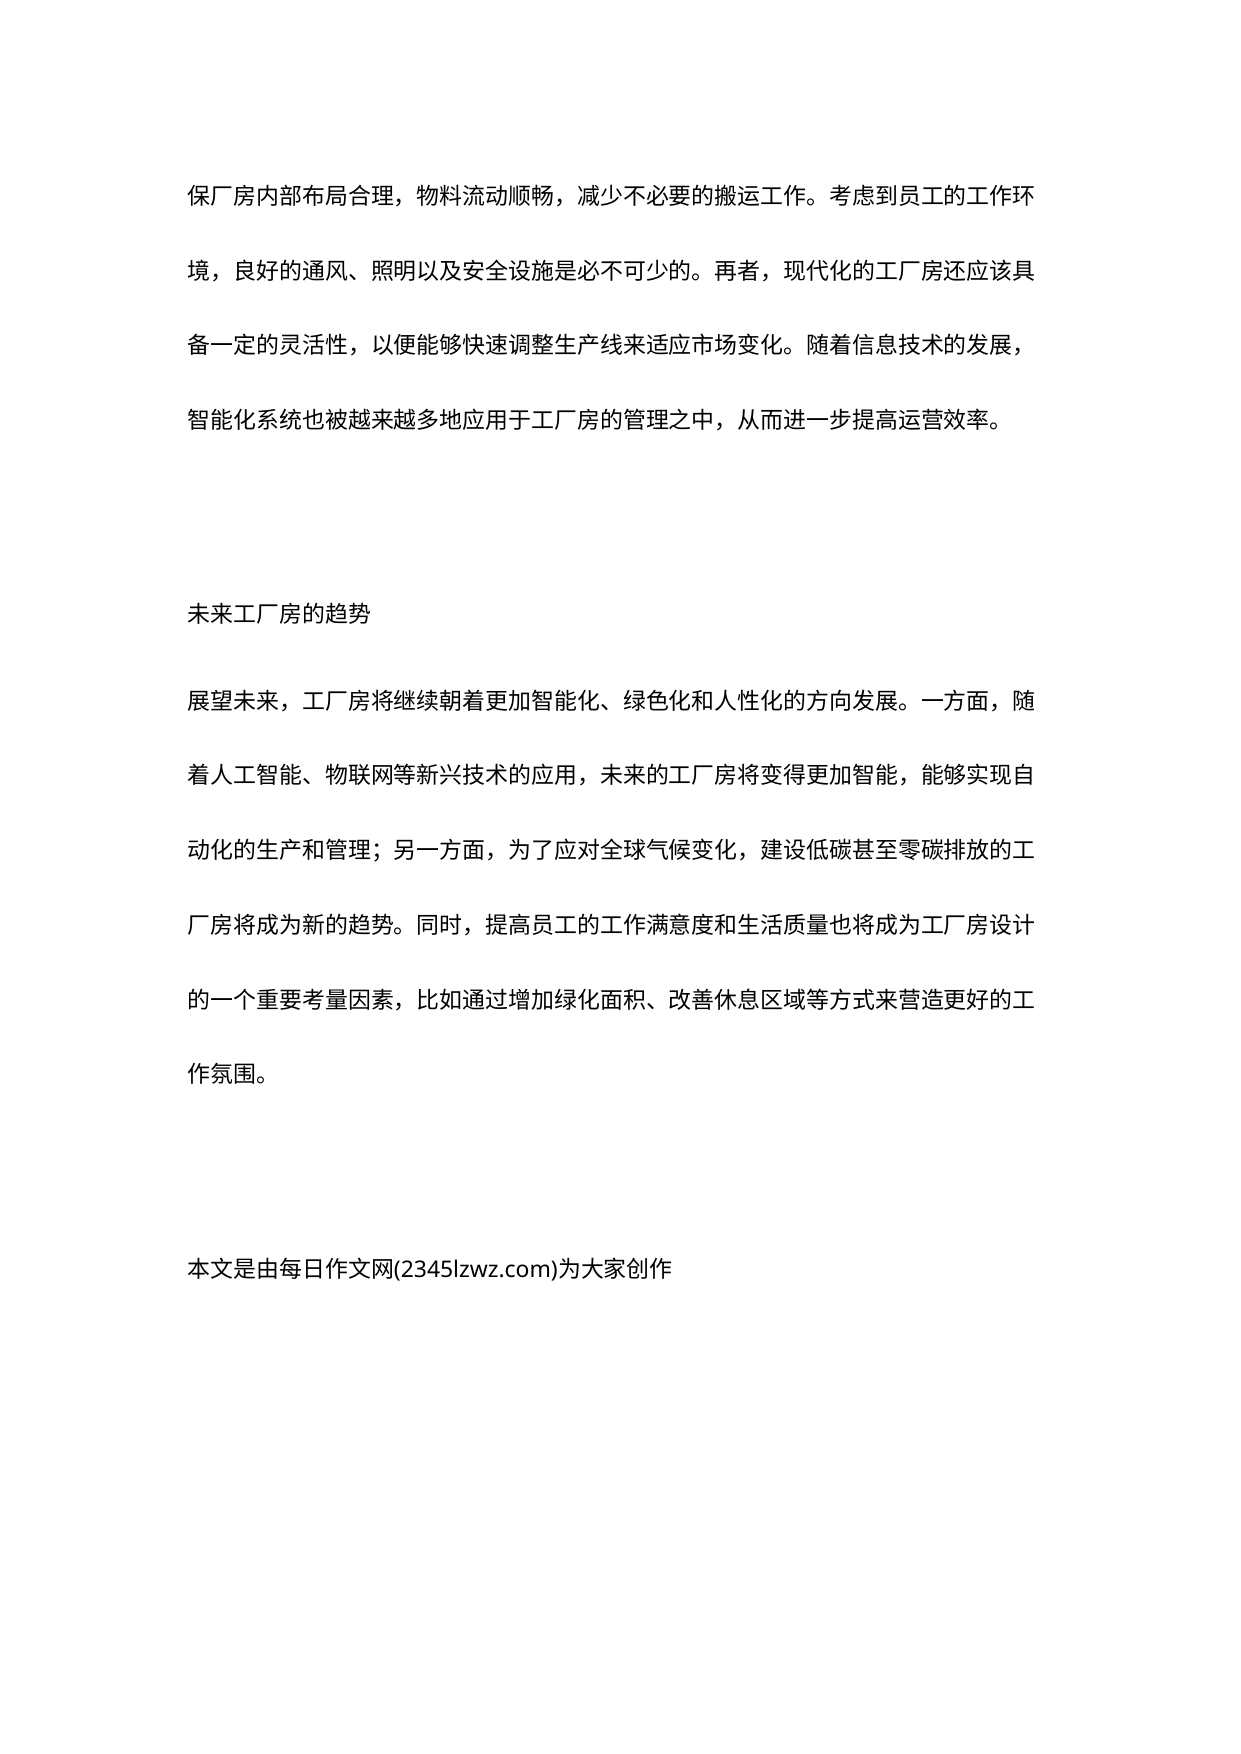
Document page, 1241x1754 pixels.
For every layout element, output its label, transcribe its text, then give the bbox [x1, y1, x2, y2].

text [187, 162, 1053, 451]
text 展望未来，工厂房将继续朝着更加智能化、绿色化和人性化的方向发展。一方面，随着人工智能、物联网等新兴技术的应用，未来的工厂房将变得更加智能，能够实现自动化的生产和管理；另一方面，为了应对全球气候变化，建设低碳甚至零碳排放的工厂房将成为新的趋势。同时，提高员工的工作满意度和生活质量也将成为工厂房设计的一个重要考量因素，比如通过增加绿化面积、改善休息区域等方式来营造更好的工作氛围。 [187, 667, 1053, 1105]
text 未来工厂房的趋势 [187, 580, 1053, 645]
text 本文是由每日作文网(2345lzwz.com)为大家创作 [187, 1234, 1053, 1299]
